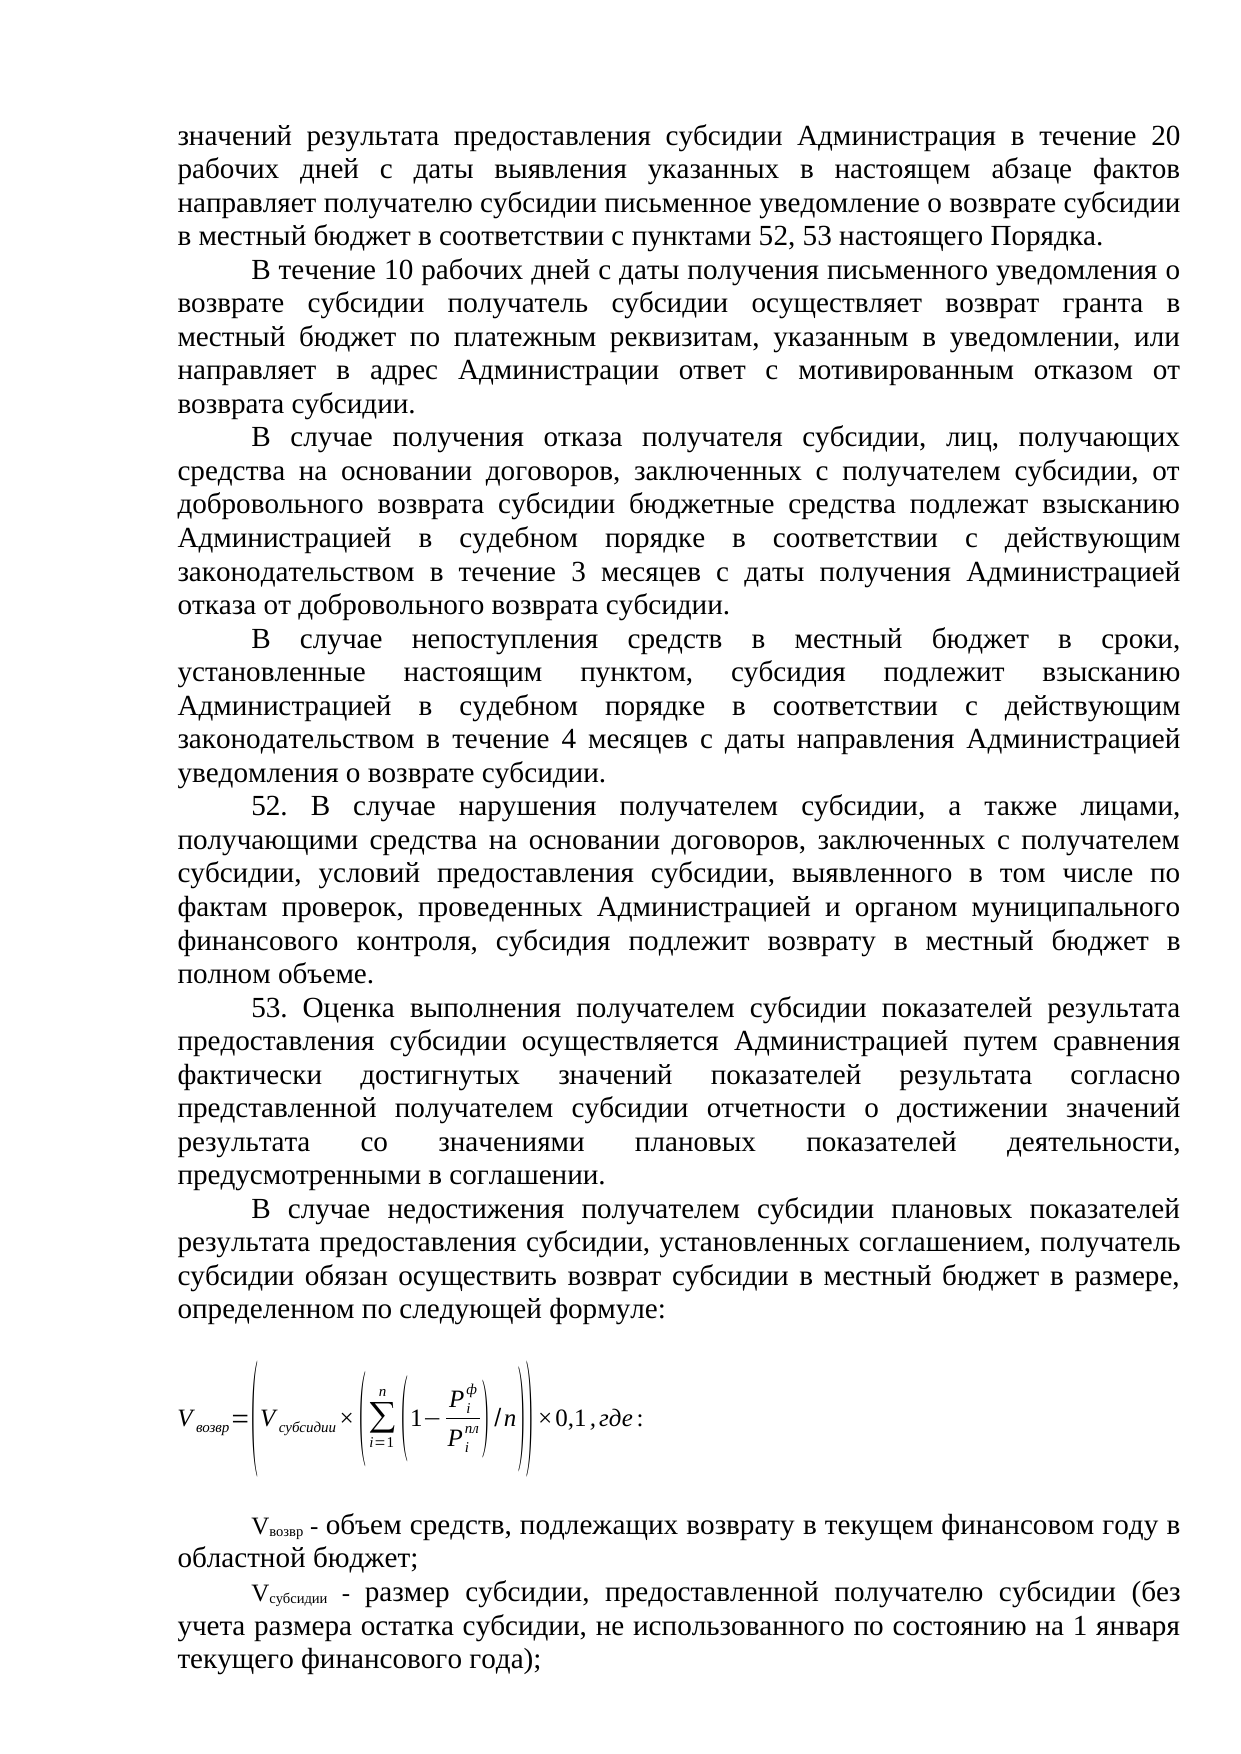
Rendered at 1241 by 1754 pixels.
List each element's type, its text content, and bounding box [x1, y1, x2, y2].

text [177, 118, 1181, 252]
text Vвозвр - объем средств, подлежащих возврату в текущем финансовом году в областной бюджет; [177, 1507, 1181, 1574]
text Vсубсидии - размер субсидии, предоставленной получателю субсидии (без учета размера остатка субсидии, не использованного по состоянию на 1 января текущего финансового года); [177, 1574, 1181, 1675]
text 53. Оценка выполнения получателем субсидии показателей результата предоставления субсидии осуществляется Администрацией путем сравнения фактически достигнутых значений показателей результата согласно представленной получателем субсидии отчетности о достижении значений результата со значениями плановых показателей деятельности, предусмотренными в соглашении. [177, 990, 1181, 1191]
text В случае получения отказа получателя субсидии, лиц, получающих средства на основании договоров, заключенных с получателем субсидии, от добровольного возврата субсидии бюджетные средства подлежат взысканию Администрацией в судебном порядке в соответствии с действующим законодательством в течение 3 месяцев с даты получения Администрацией отказа от добровольного возврата субсидии. [177, 419, 1181, 621]
text В случае недостижения получателем субсидии плановых показателей результата предоставления субсидии, установленных соглашением, получатель субсидии обязан осуществить возврат субсидии в местный бюджет в размере, определенном по следующей формуле: [177, 1191, 1181, 1325]
text В случае непоступления средств в местный бюджет в сроки, установленные настоящим пунктом, субсидия подлежит взысканию Администрацией в судебном порядке в соответствии с действующим законодательством в течение 4 месяцев с даты направления Администрацией уведомления о возврате субсидии. [177, 621, 1181, 788]
text 52. В случае нарушения получателем субсидии, а также лицами, получающими средства на основании договоров, заключенных с получателем субсидии, условий предоставления субсидии, выявленного в том числе по фактам проверок, проведенных Администрацией и органом муниципального финансового контроля, субсидия подлежит возврату в местный бюджет в полном объеме. [177, 788, 1181, 990]
text В течение 10 рабочих дней с даты получения письменного уведомления о возврате субсидии получатель субсидии осуществляет возврат гранта в местный бюджет по платежным реквизитам, указанным в уведомлении, или направляет в адрес Администрации ответ с мотивированным отказом от возврата субсидии. [177, 252, 1181, 419]
